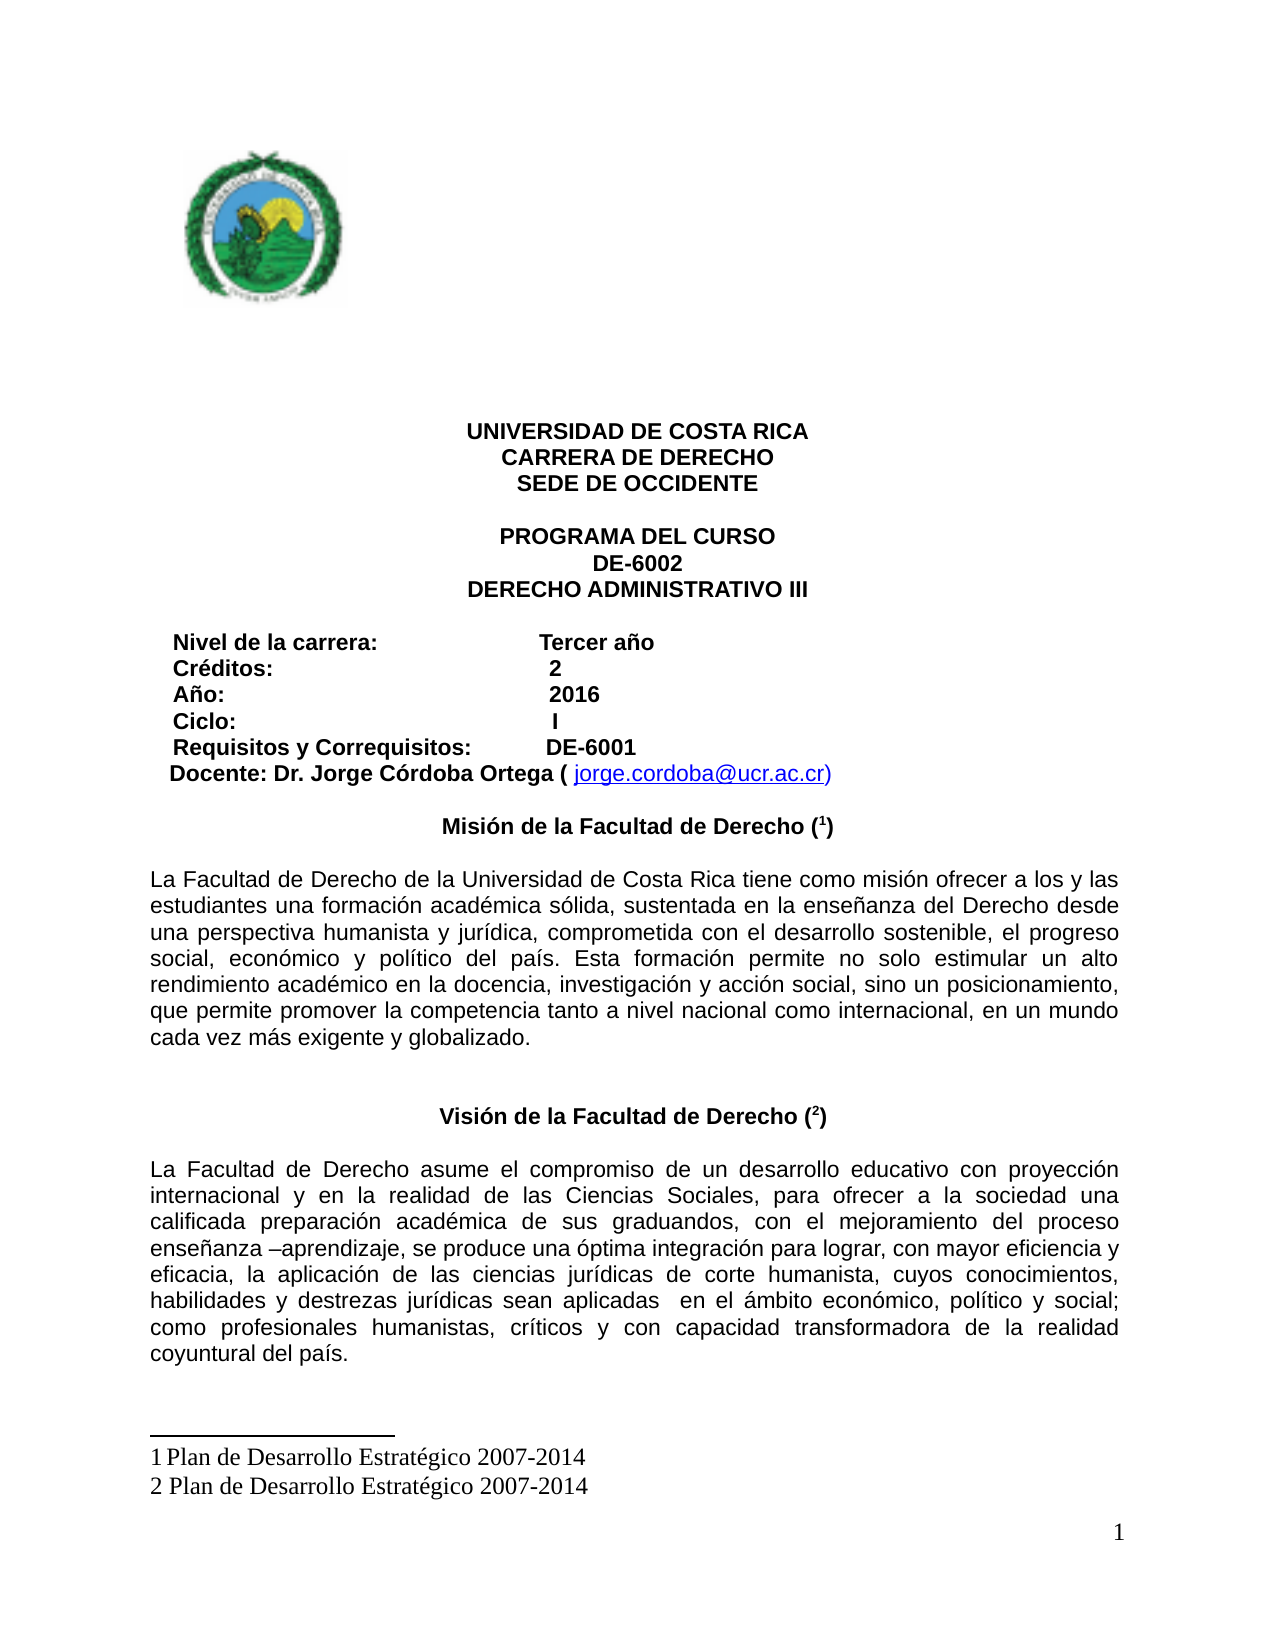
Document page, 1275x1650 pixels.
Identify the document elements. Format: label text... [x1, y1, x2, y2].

text La Facultad de Derecho de la Universidad de Costa Rica tiene como misión ofrecer a los y las estudiantes una formación académica sólida, sustentada en la enseñanza del Derecho desde una perspectiva humanista y jurídica, comprometida con el desarrollo sostenible, el progreso social, económico y político del país. Esta formación permite no solo estimular un alto rendimiento académico en la docencia, investigación y acción social, sino un posicionamiento, que permite promover la competencia tanto a nivel nacional como internacional, en un mundo cada vez más exigente y globalizado. [150, 866, 1120, 1050]
table_header Nivel de la carrera: Créditos: Año: Ciclo: Requisitos y Correquisitos: [161, 629, 528, 760]
text Docente: Dr. Jorge Córdoba Ortega ( jorge.cordoba@ucr.ac.cr) [150, 760, 1125, 787]
text UNIVERSIDAD DE COSTA RICA [150, 418, 1125, 444]
table_header Tercer año 2 2016 I DE-6001 [528, 629, 850, 760]
text DE-6002 [150, 549, 1125, 576]
text CARRERA DE DERECHO [150, 444, 1125, 470]
text La Facultad de Derecho asume el compromiso de un desarrollo educativo con proyección internacional y en la realidad de las Ciencias Sociales, para ofrecer a la sociedad una calificada preparación académica de sus graduandos, con el mejoramiento del proceso enseñanza –aprendizaje, se produce una óptima integración para lograr, con mayor eficiencia y eficacia, la aplicación de las ciencias jurídicas de corte humanista, cuyos conocimientos, habilidades y destrezas jurídicas sean aplicadas en el ámbito económico, político y social; como profesionales humanistas, críticos y con capacidad transformadora de la realidad coyuntural del país. [150, 1156, 1120, 1366]
text SEDE DE OCCIDENTE [150, 470, 1125, 497]
text Visión de la Facultad de Derecho () [209, 1103, 1057, 1129]
text Misión de la Facultad de Derecho () [150, 813, 1125, 839]
text PROGRAMA DEL CURSO [150, 523, 1125, 549]
text DERECHO ADMINISTRATIVO III [150, 576, 1125, 602]
